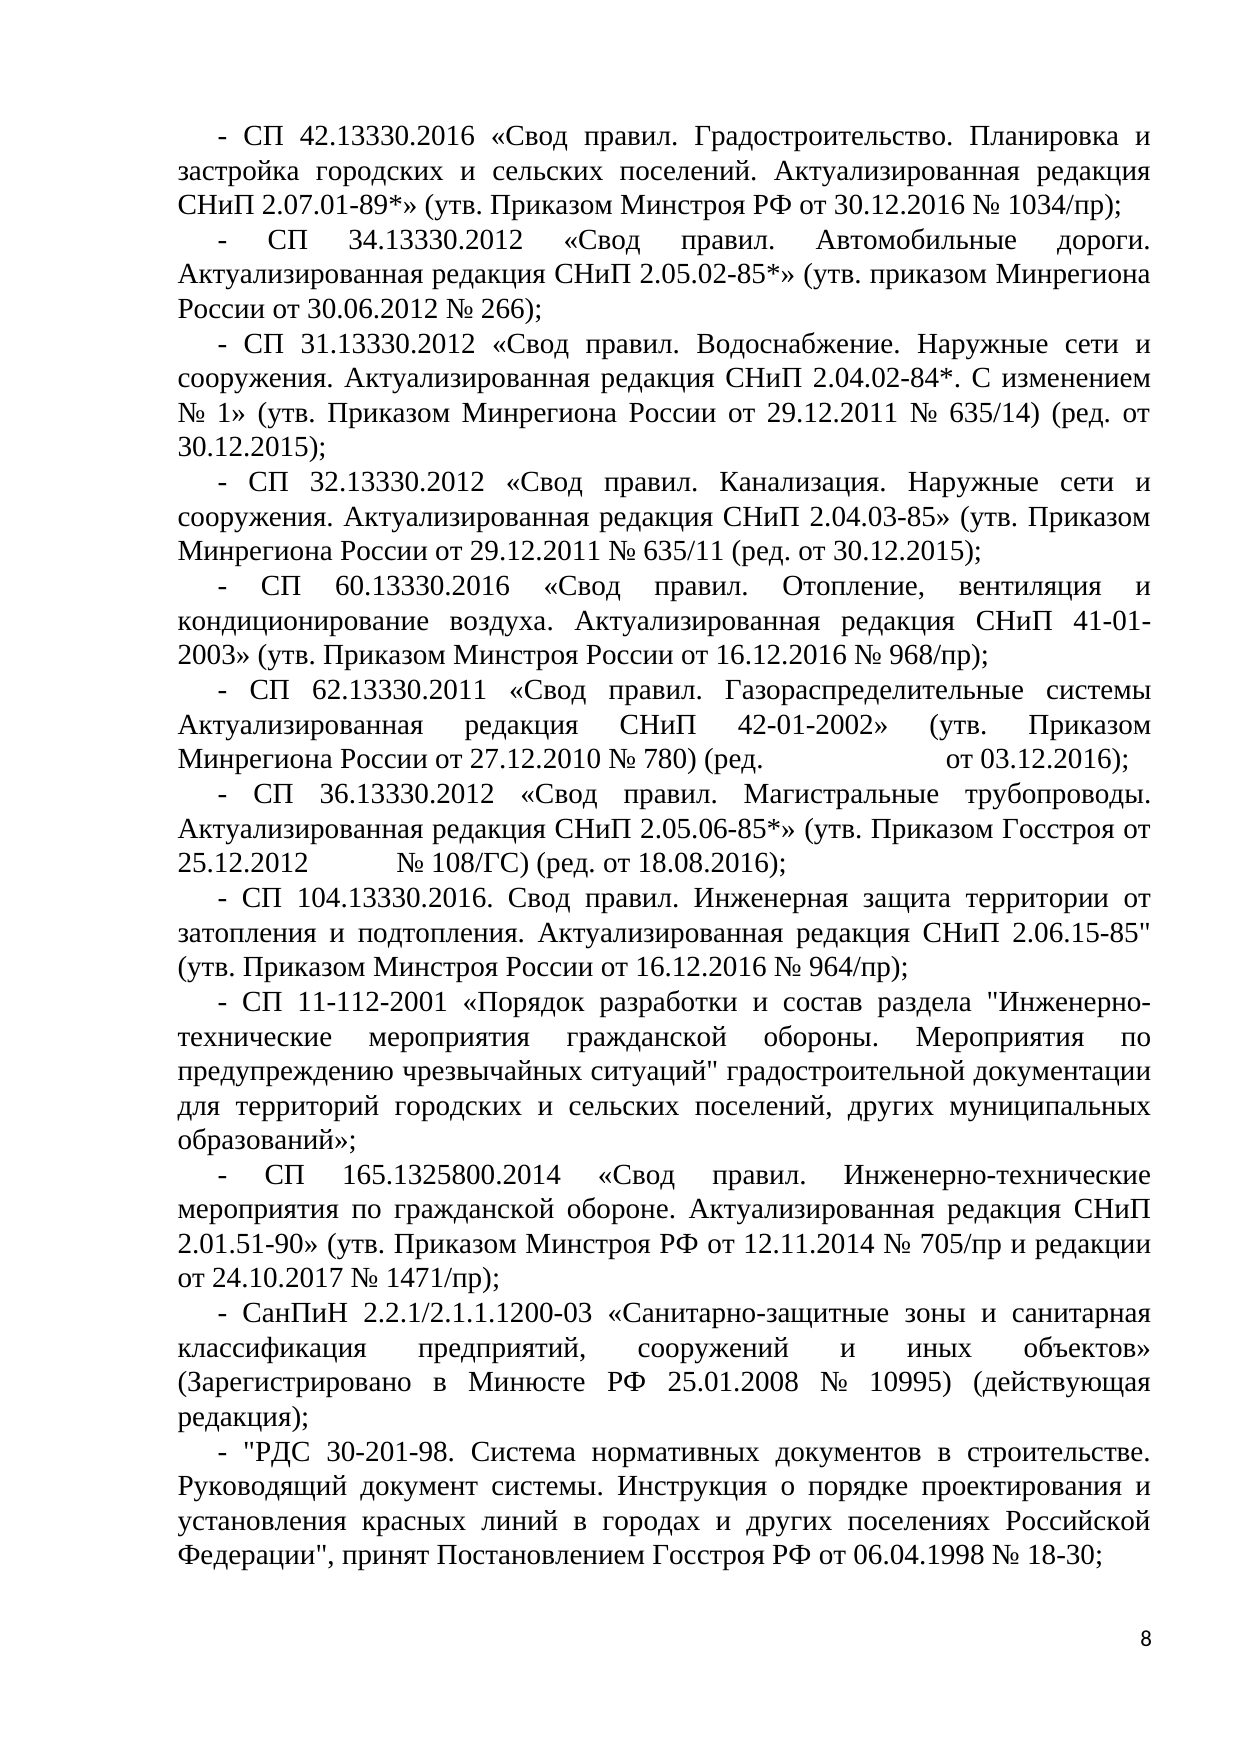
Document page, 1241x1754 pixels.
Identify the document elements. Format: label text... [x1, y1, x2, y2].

text - СП 34.13330.2012 «Свод правил. Автомобильные дороги. Актуализированная редакция СНиП 2.05.02-85*» (утв. приказом Минрегиона России от 30.06.2012 № 266); [177, 222, 1152, 324]
text - СанПиН 2.2.1/2.1.1.1200-03 «Санитарно-защитные зоны и санитарная классификация предприятий, сооружений и иных объектов» (Зарегистрировано в Минюсте РФ 25.01.2008 № 10995) (действующая редакция); [177, 1296, 1152, 1433]
text - СП 31.13330.2012 «Свод правил. Водоснабжение. Наружные сети и сооружения. Актуализированная редакция СНиП 2.04.02-84*. С изменением № 1» (утв. Приказом Минрегиона России от 29.12.2011 № 635/14) (ред. от 30.12.2015); [177, 326, 1152, 463]
text - СП 104.13330.2016. Свод правил. Инженерная защита территории от затопления и подтопления. Актуализированная редакция СНиП 2.06.15-85" (утв. Приказом Минстроя России от 16.12.2016 № 964/пр); [177, 880, 1152, 983]
text - СП 11-112-2001 «Порядок разработки и состав раздела "Инженерно-технические мероприятия гражданской обороны. Мероприятия по предупреждению чрезвычайных ситуаций" градостроительной документации для территорий городских и сельских поселений, других муниципальных образований»; [177, 984, 1152, 1156]
text - СП 42.13330.2016 «Свод правил. Градостроительство. Планировка и застройка городских и сельских поселений. Актуализированная редакция СНиП 2.07.01-89*» (утв. Приказом Минстроя РФ от 30.12.2016 № 1034/пр); [177, 118, 1152, 221]
text - "РДС 30-201-98. Система нормативных документов в строительстве. Руководящий документ системы. Инструкция о порядке проектирования и установления красных линий в городах и других поселениях Российской Федерации", принят Постановлением Госстроя РФ от 06.04.1998 № 18-30; [177, 1434, 1152, 1571]
text - СП 60.13330.2016 «Свод правил. Отопление, вентиляция и кондиционирование воздуха. Актуализированная редакция СНиП 41-01-2003» (утв. Приказом Минстроя России от 16.12.2016 № 968/пр); [177, 568, 1152, 671]
text - СП 62.13330.2011 «Свод правил. Газораспределительные системы Актуализированная редакция СНиП 42-01-2002» (утв. Приказом Минрегиона России от 27.12.2010 № 780) (ред. от 03.12.2016); [177, 672, 1152, 775]
text - СП 165.1325800.2014 «Свод правил. Инженерно-технические мероприятия по гражданской обороне. Актуализированная редакция СНиП 2.01.51-90» (утв. Приказом Минстроя РФ от 12.11.2014 № 705/пр и редакции от 24.10.2017 № 1471/пр); [177, 1157, 1152, 1294]
text - СП 32.13330.2012 «Свод правил. Канализация. Наружные сети и сооружения. Актуализированная редакция СНиП 2.04.03-85» (утв. Приказом Минрегиона России от 29.12.2011 № 635/11 (ред. от 30.12.2015); [177, 464, 1152, 567]
text - СП 36.13330.2012 «Свод правил. Магистральные трубопроводы. Актуализированная редакция СНиП 2.05.06-85*» (утв. Приказом Госстроя от 25.12.2012 № 108/ГС) (ред. от 18.08.2016); [177, 776, 1152, 879]
